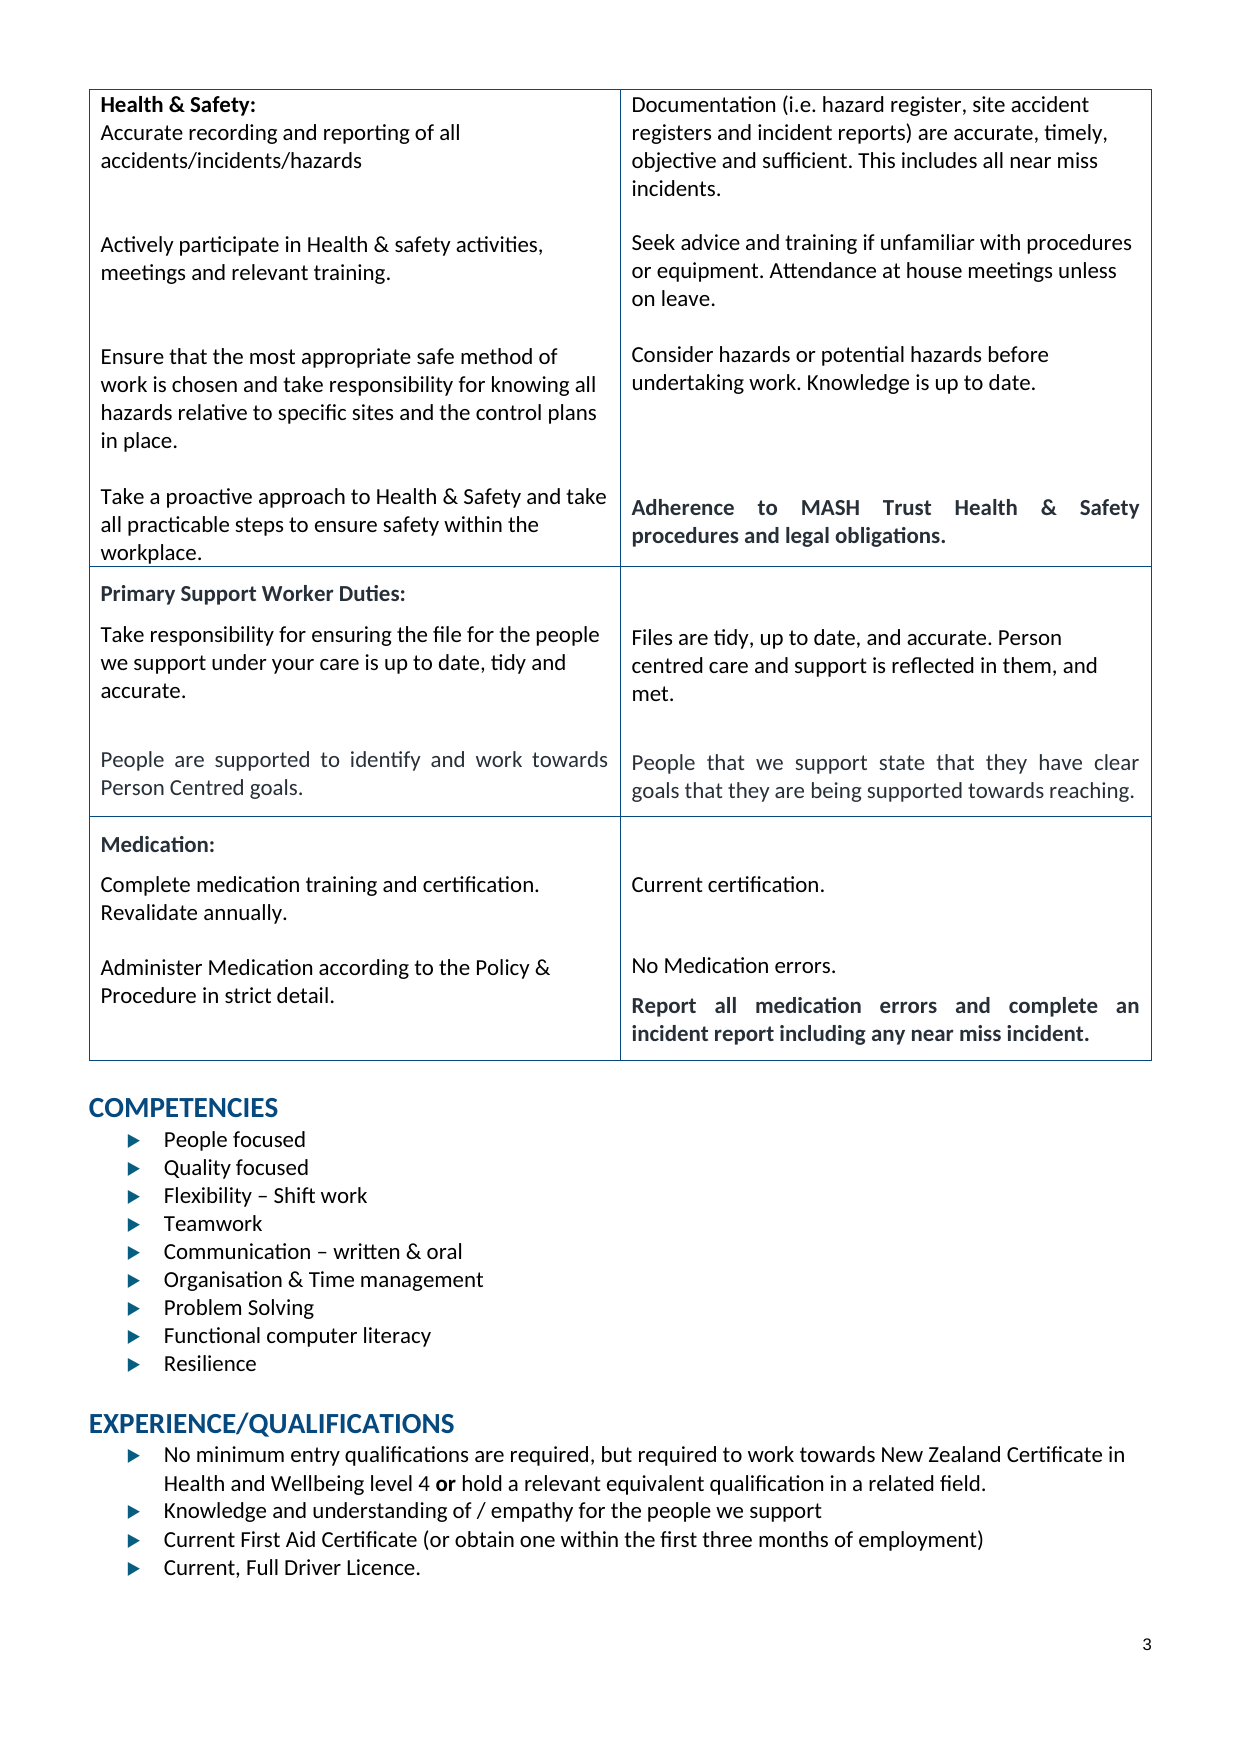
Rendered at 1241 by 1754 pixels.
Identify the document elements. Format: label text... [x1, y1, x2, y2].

text No minimum entry qualifications are required, but required to work towards New Zealand Certificate in Health and Wellbeing level 4 or hold a relevant equivalent qualification in a related field. [126, 1441, 1152, 1497]
list Flexibility – Shift work [126, 1181, 1152, 1209]
table_cell Documentation (i.e. hazard register, site accident registers and incident reports) are accurate, timely, objective and sufficient. This includes all near miss incidents. Seek advice and training if unfamiliar with procedures or equipment. Attendance at house meetings unless on leave. Consider hazards or potential hazards before undertaking work. Knowledge is up to date. Adherence to MASH Trust Health & Safety procedures and legal obligations. [621, 90, 1151, 566]
list Quality focused [126, 1153, 1152, 1181]
list Functional computer literacy [126, 1321, 1152, 1349]
text Current, Full Driver Licence. [126, 1553, 1152, 1581]
list Organisation & Time management [126, 1265, 1152, 1293]
table_cell Health & Safety: Accurate recording and reporting of all accidents/incidents/hazards Actively participate in Health & safety activities, meetings and relevant training. Ensure that the most appropriate safe method of work is chosen and take responsibility for knowing all hazards relative to specific sites and the control plans in place. Take a proactive approach to Health & Safety and take all practicable steps to ensure safety within the workplace. [90, 90, 620, 566]
subtitle EXPERIENCE/QUALIFICATIONS [89, 1405, 1152, 1441]
table_cell Primary Support Worker Duties: Take responsibility for ensuring the file for the people we support under your care is up to date, tidy and accurate. People are supported to identify and work towards Person Centred goals. [90, 567, 620, 816]
table_cell Medication: Complete medication training and certification. Revalidate annually. Administer Medication according to the Policy & Procedure in strict detail. [90, 817, 620, 1060]
text Current First Aid Certificate (or obtain one within the first three months of employment) [126, 1525, 1152, 1553]
list Teamwork [126, 1209, 1152, 1237]
list Resilience [126, 1349, 1152, 1377]
subtitle COMPETENCIES [89, 1089, 1152, 1125]
table_cell Files are tidy, up to date, and accurate. Person centred care and support is reflected in them, and met. People that we support state that they have clear goals that they are being supported towards reaching. [621, 567, 1151, 816]
table_cell Current certification. No Medication errors. Report all medication errors and complete an incident report including any near miss incident. [621, 817, 1151, 1060]
list People focused [126, 1125, 1152, 1153]
text Knowledge and understanding of / empathy for the people we support [126, 1497, 1152, 1525]
list Problem Solving [126, 1293, 1152, 1321]
list Communication – written & oral [126, 1237, 1152, 1265]
